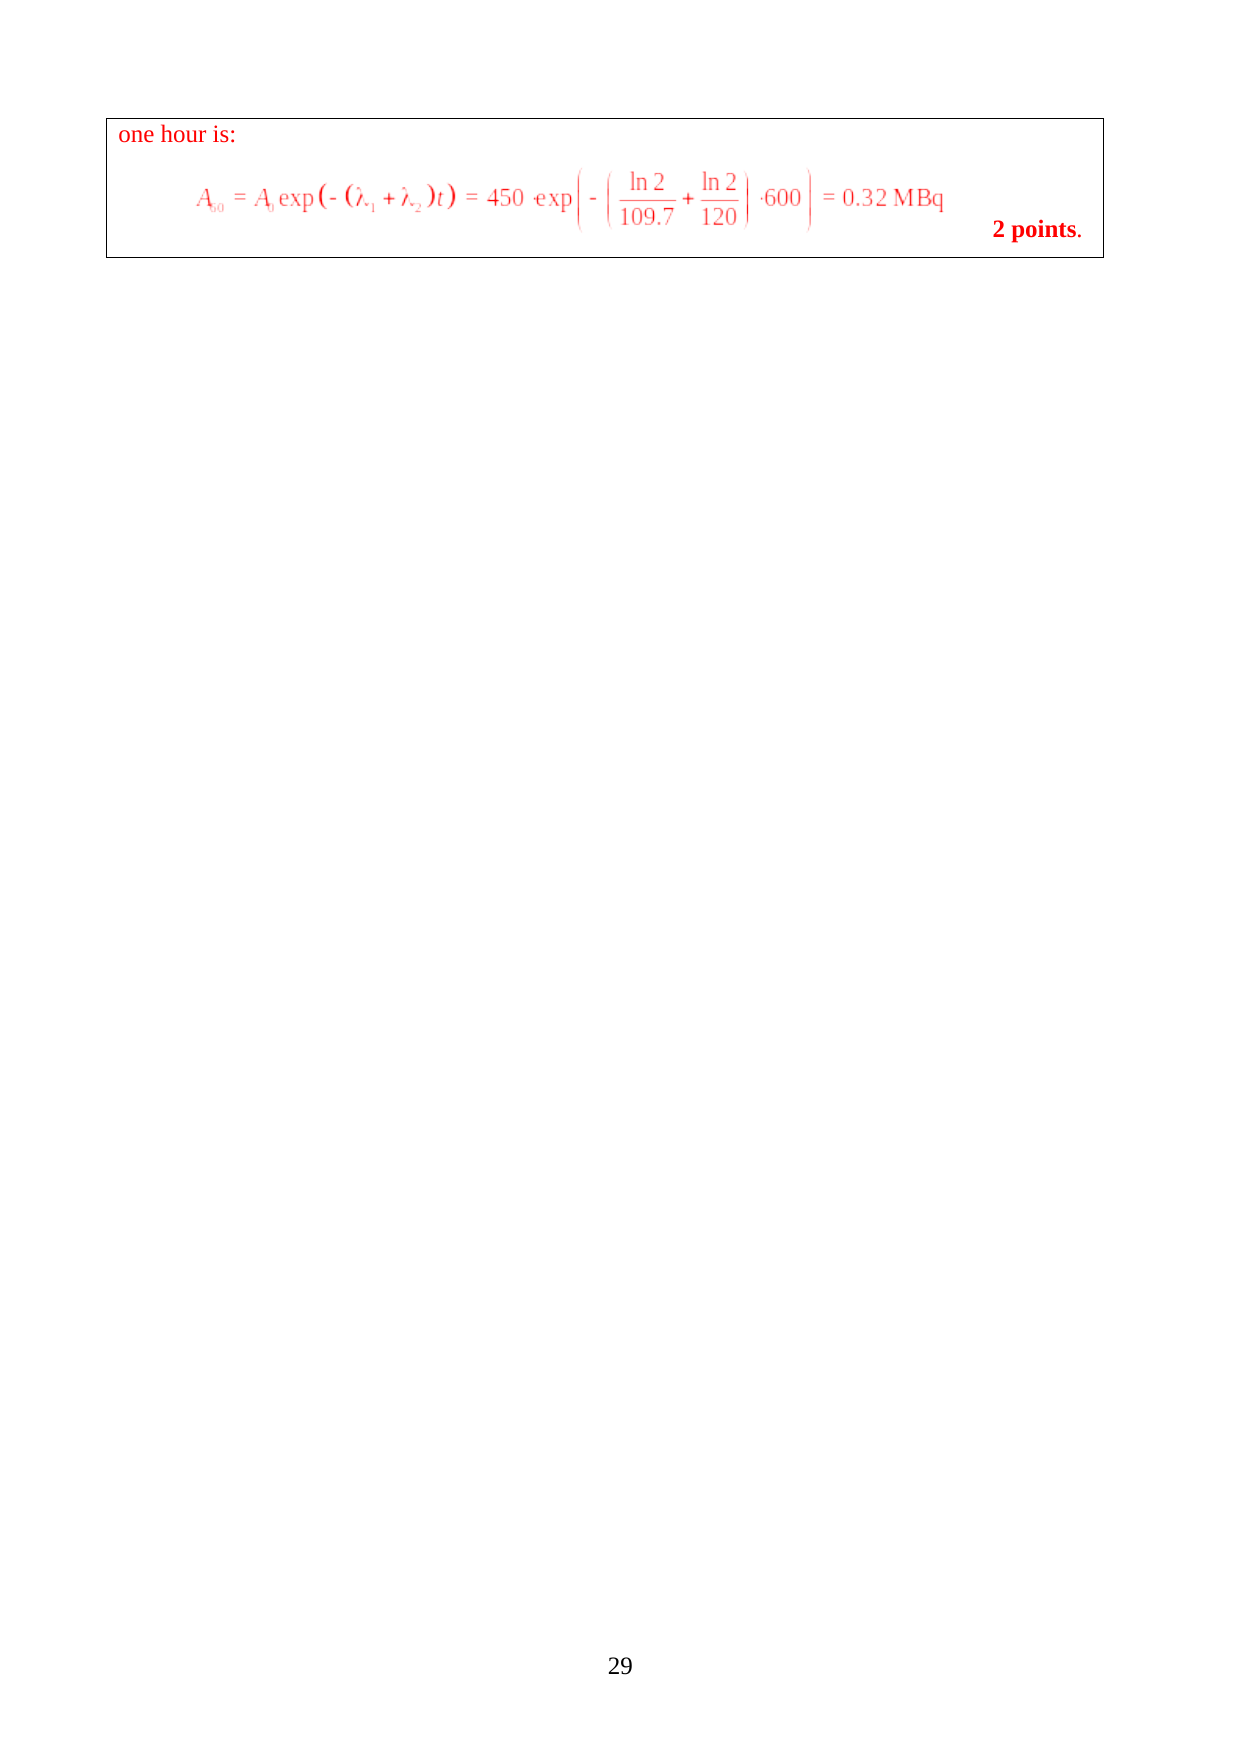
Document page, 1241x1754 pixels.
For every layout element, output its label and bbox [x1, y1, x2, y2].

table_header [107, 119, 1103, 257]
